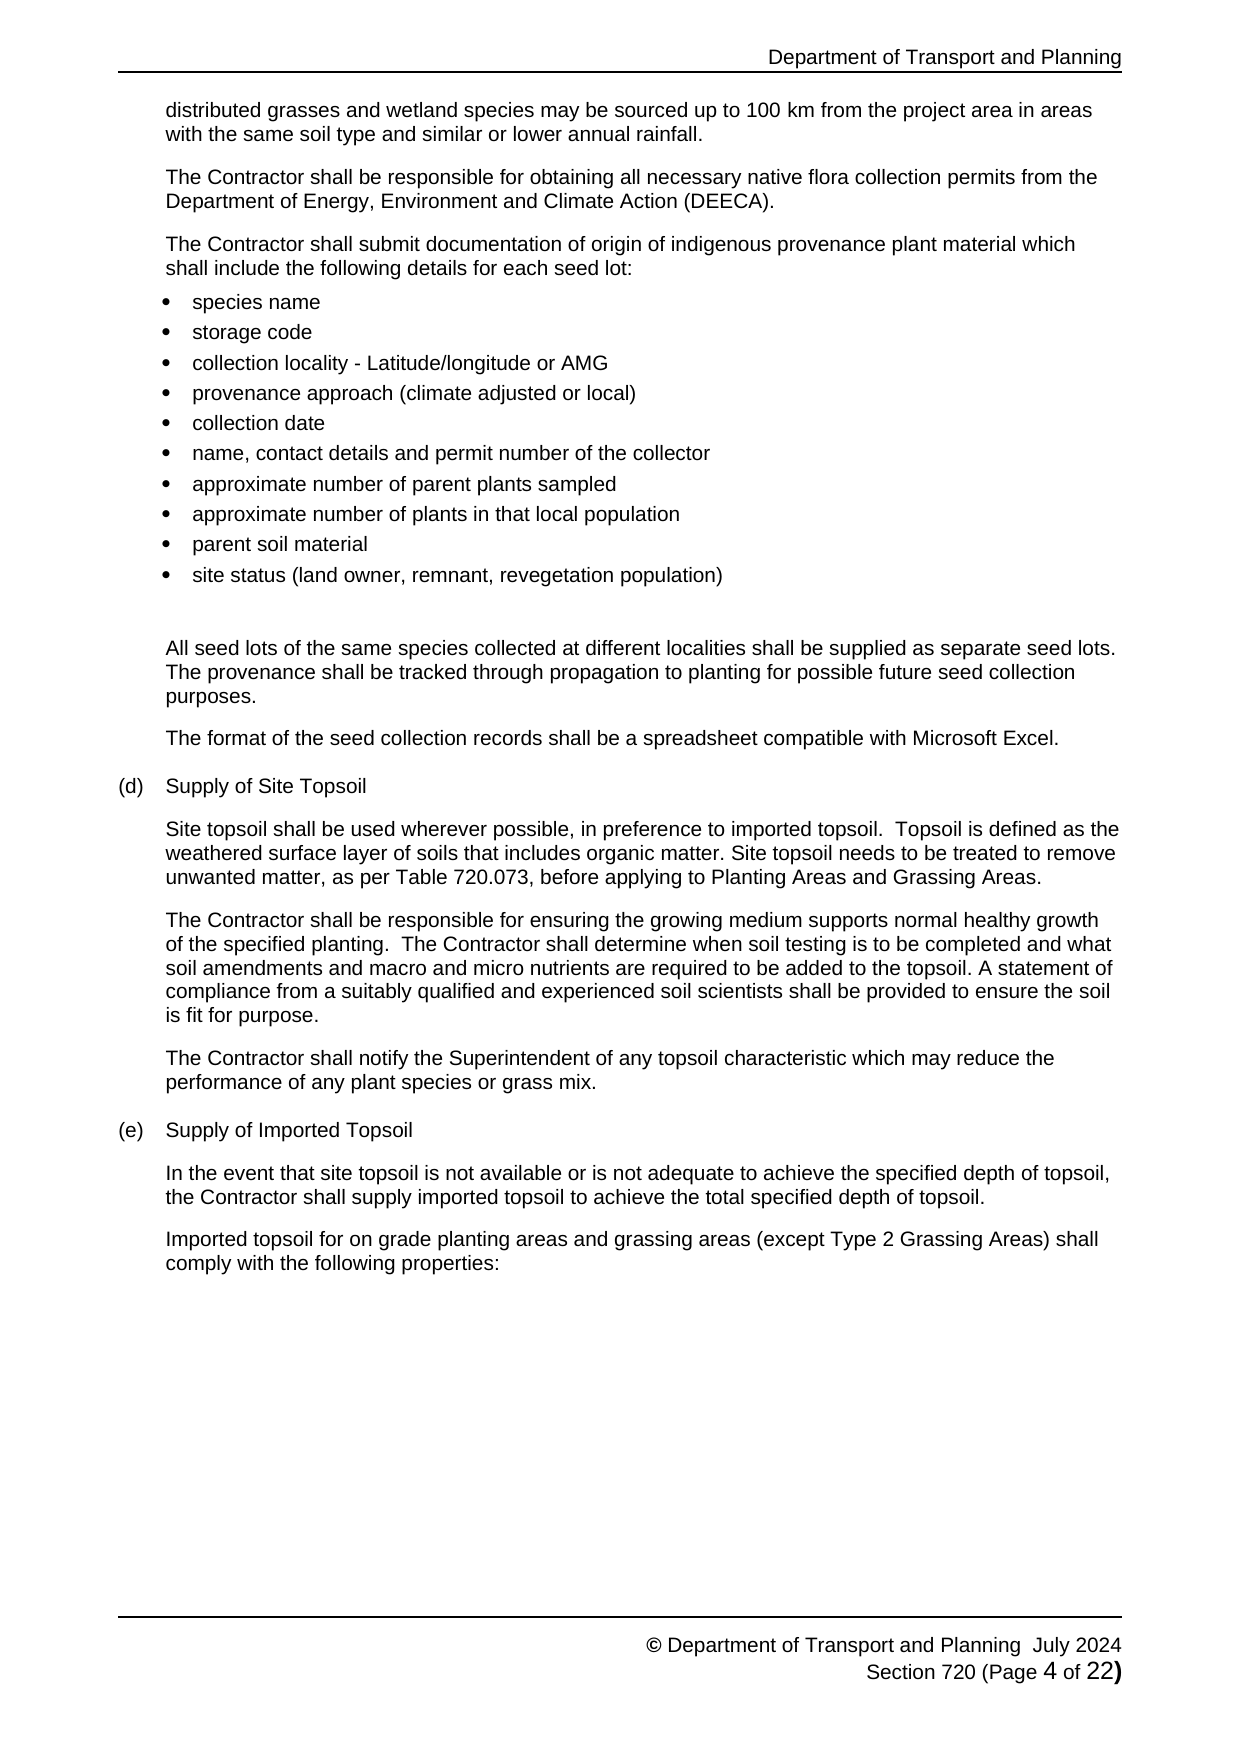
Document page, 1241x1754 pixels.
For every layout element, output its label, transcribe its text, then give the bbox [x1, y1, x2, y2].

text · approximate number of parent plants sampled [118, 472, 1122, 496]
text · provenance approach (climate adjusted or local) [118, 381, 1122, 405]
text · approximate number of plants in that local population [118, 502, 1122, 526]
text · name, contact details and permit number of the collector [118, 441, 1122, 465]
text The Contractor shall be responsible for ensuring the growing medium supports normal healthy growth of the specified planting. The Contractor shall determine when soil testing is to be completed and what soil amendments and macro and micro nutrients are required to be added to the topsoil. A statement of compliance from a suitably qualified and experienced soil scientists shall be provided to ensure the soil is fit for purpose. [118, 907, 1122, 1027]
text · species name [118, 290, 1122, 314]
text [118, 98, 1122, 146]
text Site topsoil shall be used wherever possible, in preference to imported topsoil. Topsoil is defined as the weathered surface layer of soils that includes organic matter. Site topsoil needs to be treated to remove unwanted matter, as per Table 720.073, before applying to Planting Areas and Grassing Areas. [118, 817, 1122, 889]
text The Contractor shall submit documentation of origin of indigenous provenance plant material which shall include the following details for each seed lot: [118, 231, 1122, 279]
text The Contractor shall notify the Superintendent of any topsoil characteristic which may reduce the performance of any plant species or grass mix. [118, 1046, 1122, 1094]
text The format of the seed collection records shall be a spreadsheet compatible with Microsoft Excel. [118, 726, 1122, 750]
subtitle (d) Supply of Site Topsoil [118, 774, 1122, 798]
subtitle (e) Supply of Imported Topsoil [118, 1118, 1122, 1142]
text · site status (land owner, remnant, revegetation population) [118, 562, 1122, 587]
text · collection locality - Latitude/longitude or AMG [118, 350, 1122, 374]
text · parent soil material [118, 532, 1122, 556]
text In the event that site topsoil is not available or is not adequate to achieve the specified depth of topsoil, the Contractor shall supply imported topsoil to achieve the total specified depth of topsoil. [118, 1161, 1122, 1208]
text Imported topsoil for on grade planting areas and grassing areas (except Type 2 Grassing Areas) shall comply with the following properties: [118, 1227, 1122, 1275]
text The Contractor shall be responsible for obtaining all necessary native flora collection permits from the Department of Energy, Environment and Climate Action (DEECA). [118, 165, 1122, 213]
text · storage code [118, 320, 1122, 344]
text · collection date [118, 411, 1122, 435]
text All seed lots of the same species collected at different localities shall be supplied as separate seed lots. The provenance shall be tracked through propagation to planting for possible future seed collection purposes. [118, 636, 1122, 707]
